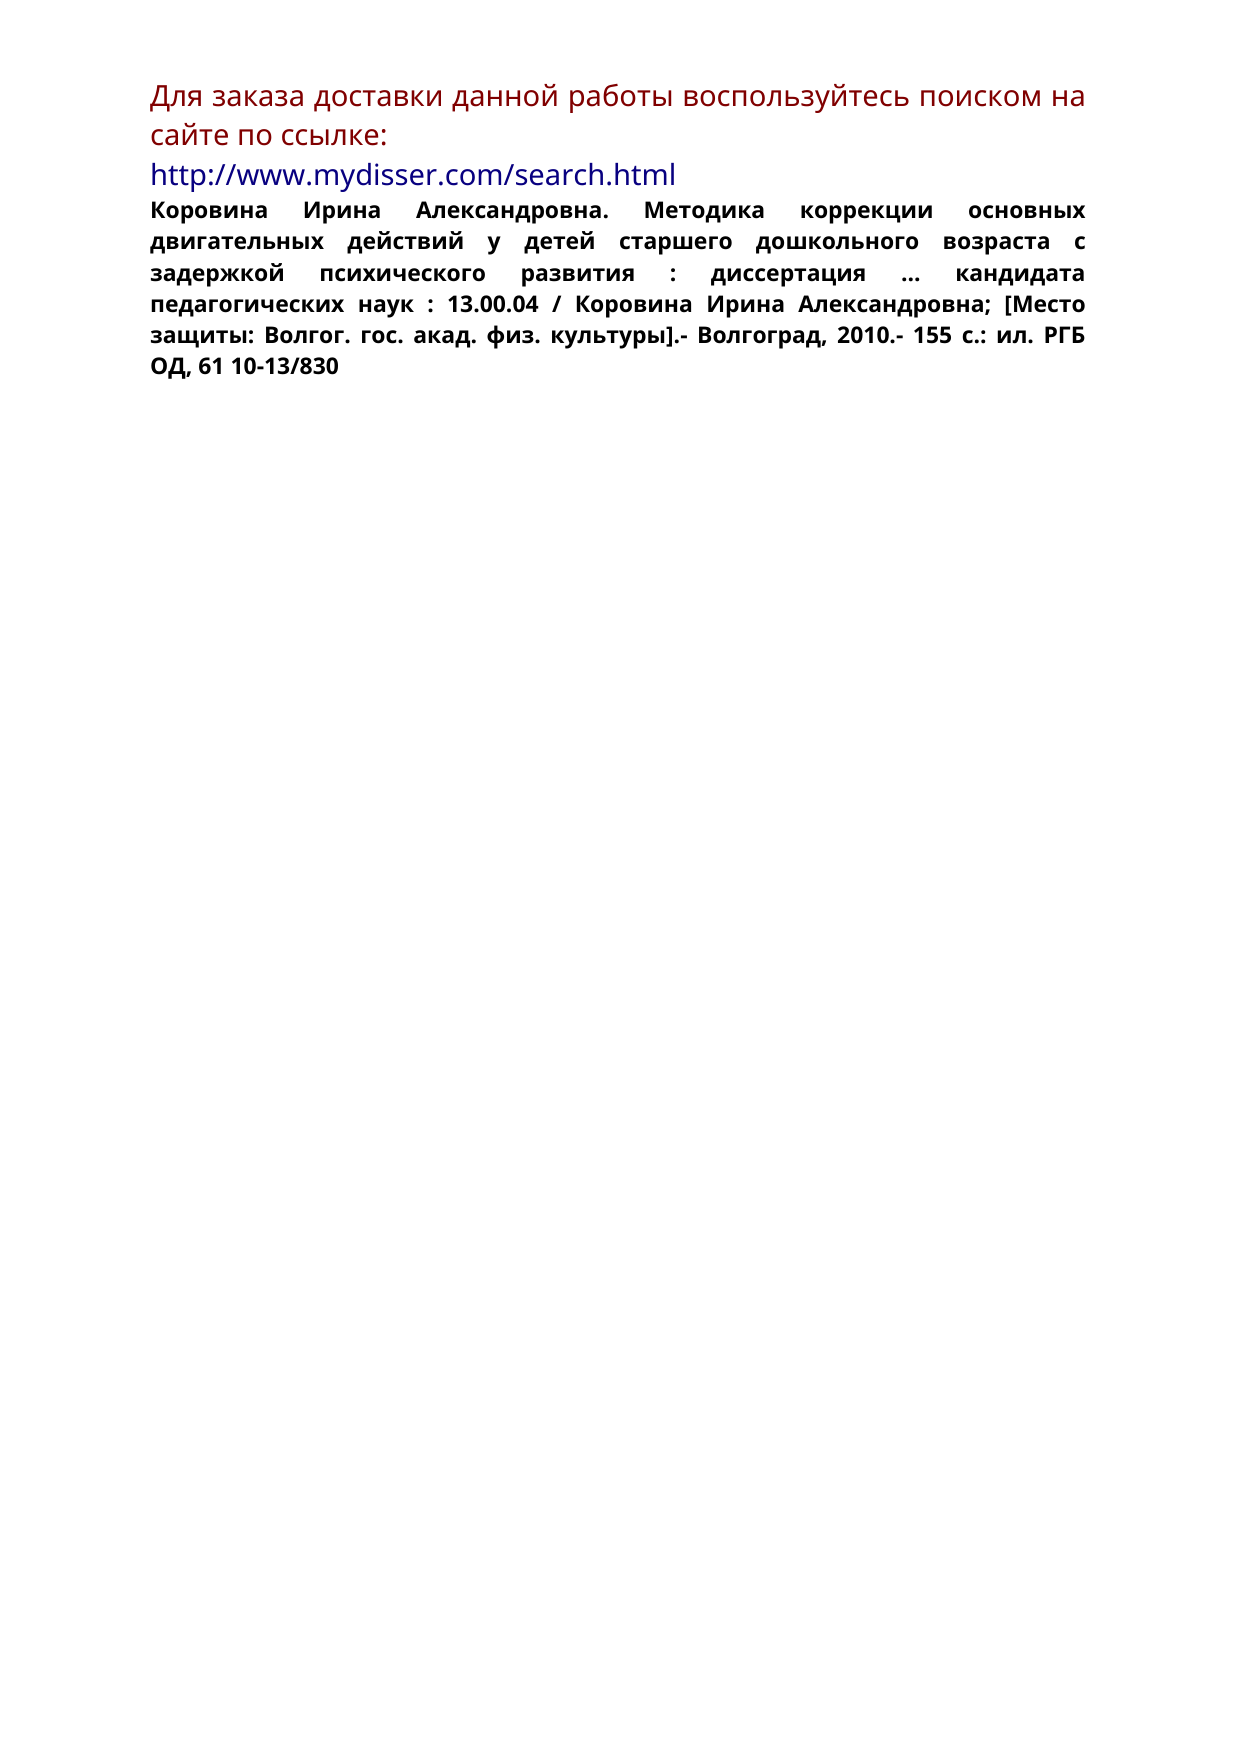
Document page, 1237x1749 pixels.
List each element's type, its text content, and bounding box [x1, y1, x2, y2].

text Коровина Ирина Александровна. Методика коррекции основных двигательных действий у детей старшего дошкольного возраста с задержкой психического развития : диссертация ... кандидата педагогических наук : 13.00.04 / Коровина Ирина Александровна; [Место защиты: Волгог. гос. акад. физ. культуры].- Волгоград, 2010.- 155 с.: ил. РГБ ОД, 61 10-13/830 [150, 194, 1086, 382]
